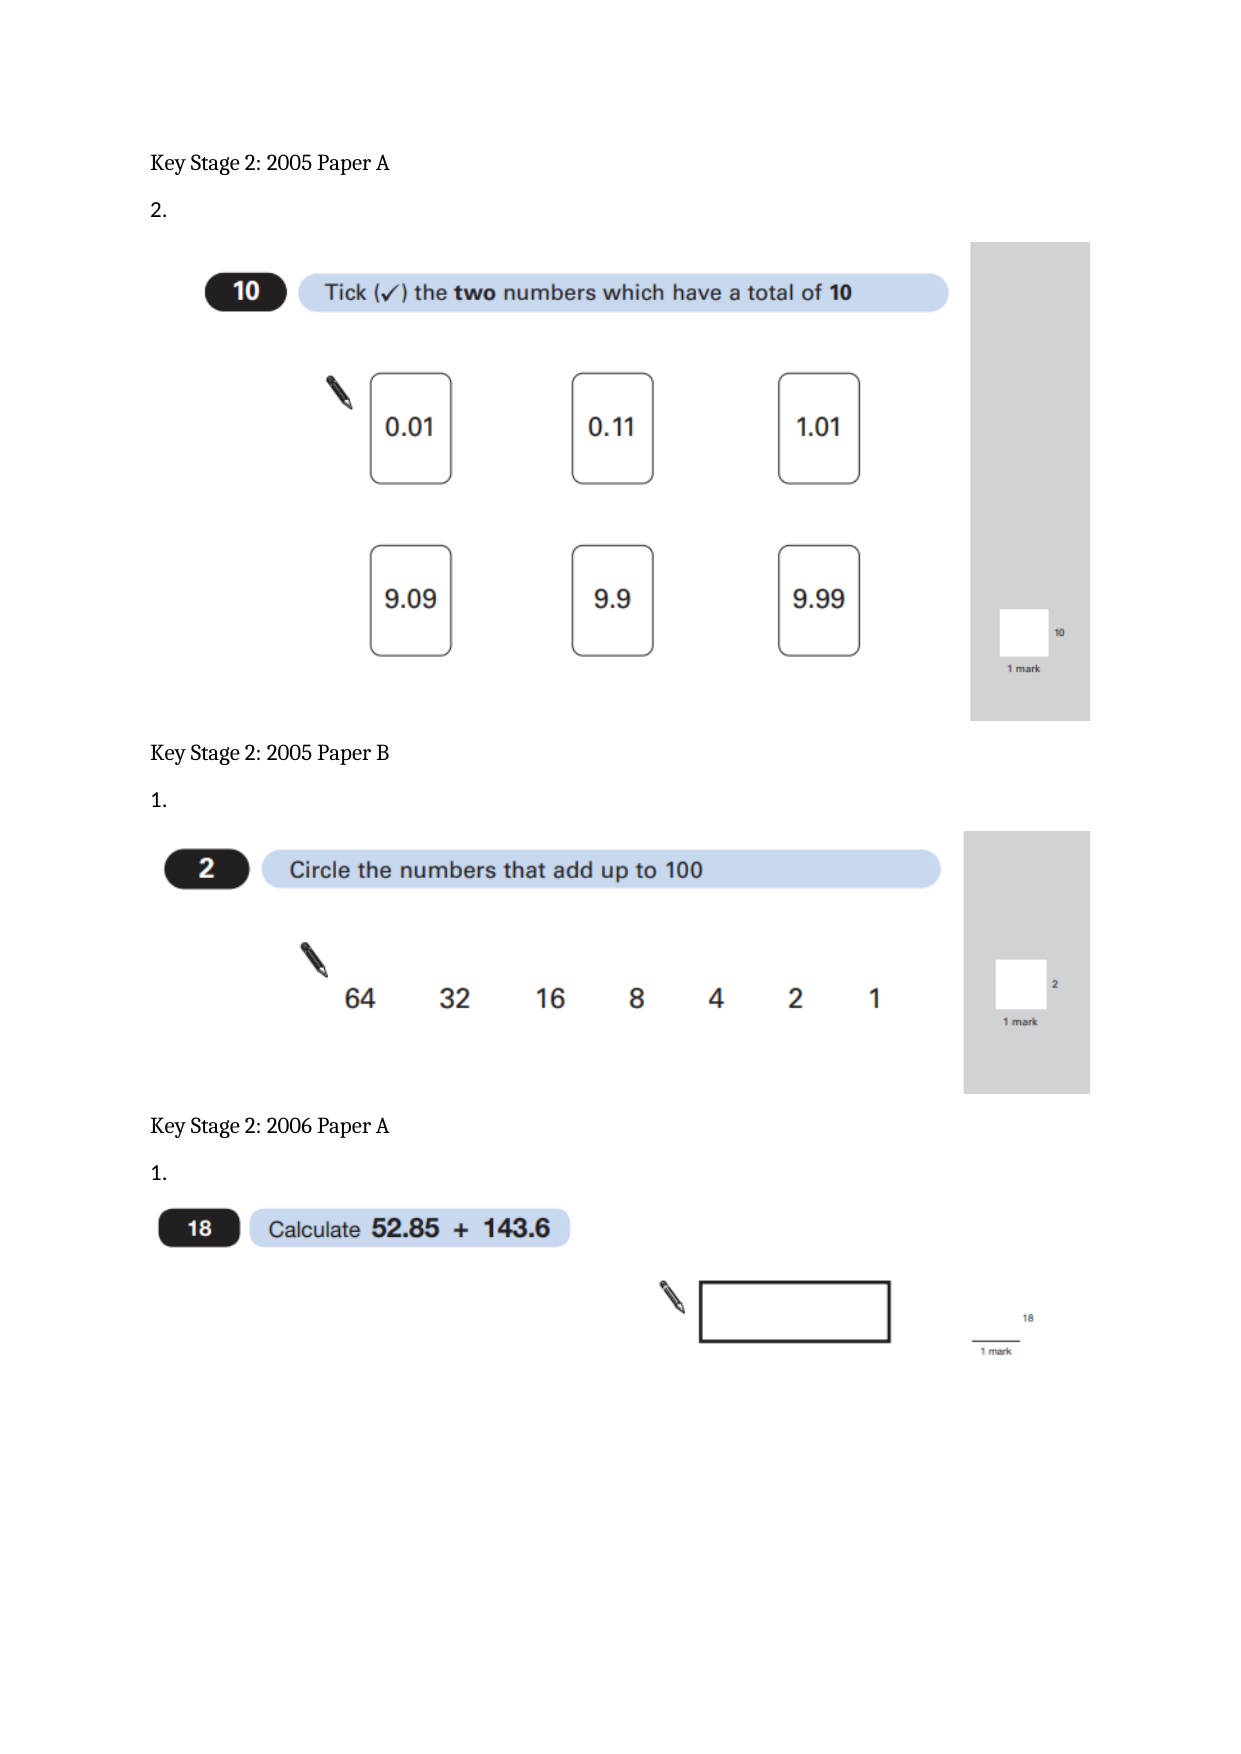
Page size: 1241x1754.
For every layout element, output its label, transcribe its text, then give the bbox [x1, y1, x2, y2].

text Key Stage 2: 2006 Paper A [150, 1113, 1090, 1139]
text Key Stage 2: 2005 Paper B [150, 740, 1090, 766]
picture [150, 242, 1091, 721]
picture [150, 1204, 1091, 1479]
text Key Stage 2: 2005 Paper A [150, 150, 1090, 176]
text 1. [150, 785, 1090, 813]
text 2. [150, 195, 1090, 223]
text 1. [150, 1158, 1090, 1186]
picture [150, 831, 1091, 1094]
